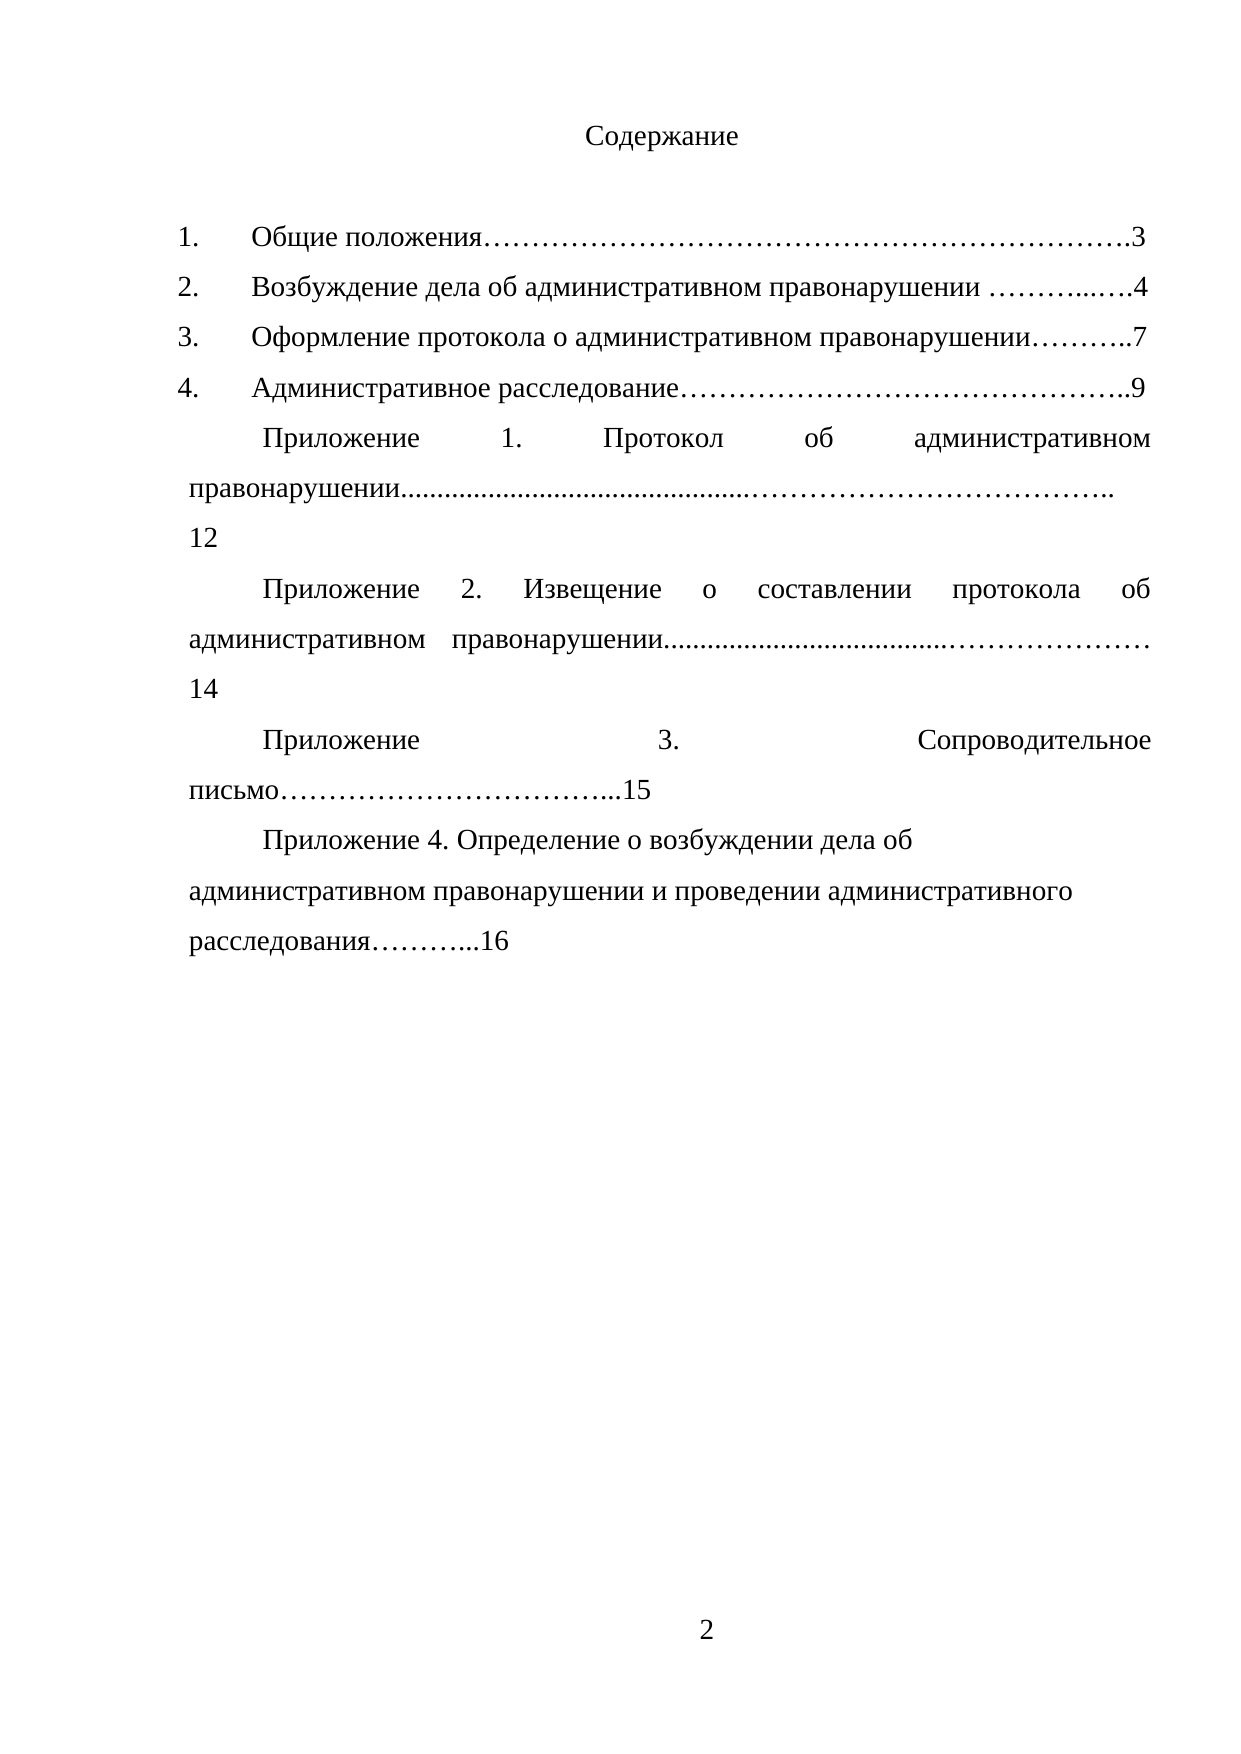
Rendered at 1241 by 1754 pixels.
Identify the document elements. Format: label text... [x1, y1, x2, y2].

text Приложение 4. Определение о возбуждении дела об административном правонарушении и проведении административного расследования………...16 [189, 822, 1152, 957]
text Содержание [177, 118, 1146, 152]
list Оформление протокола о административном правонарушении………..7 [177, 319, 1152, 353]
list Административное расследование………………………………………..9 [177, 370, 1152, 403]
text Приложение 1. Протокол об административном правонарушении................................................……………………………….. 12 [189, 420, 1152, 554]
list Возбуждение дела об административном правонарушении ………...….4 [177, 269, 1152, 303]
text Приложение 3. Сопроводительное письмо……………………………...15 [189, 722, 1152, 806]
list Общие положения………………………………………………………….3 [177, 219, 1152, 252]
text Приложение 2. Извещение о составлении протокола об административном правонарушении.......................................…………………14 [189, 571, 1152, 705]
